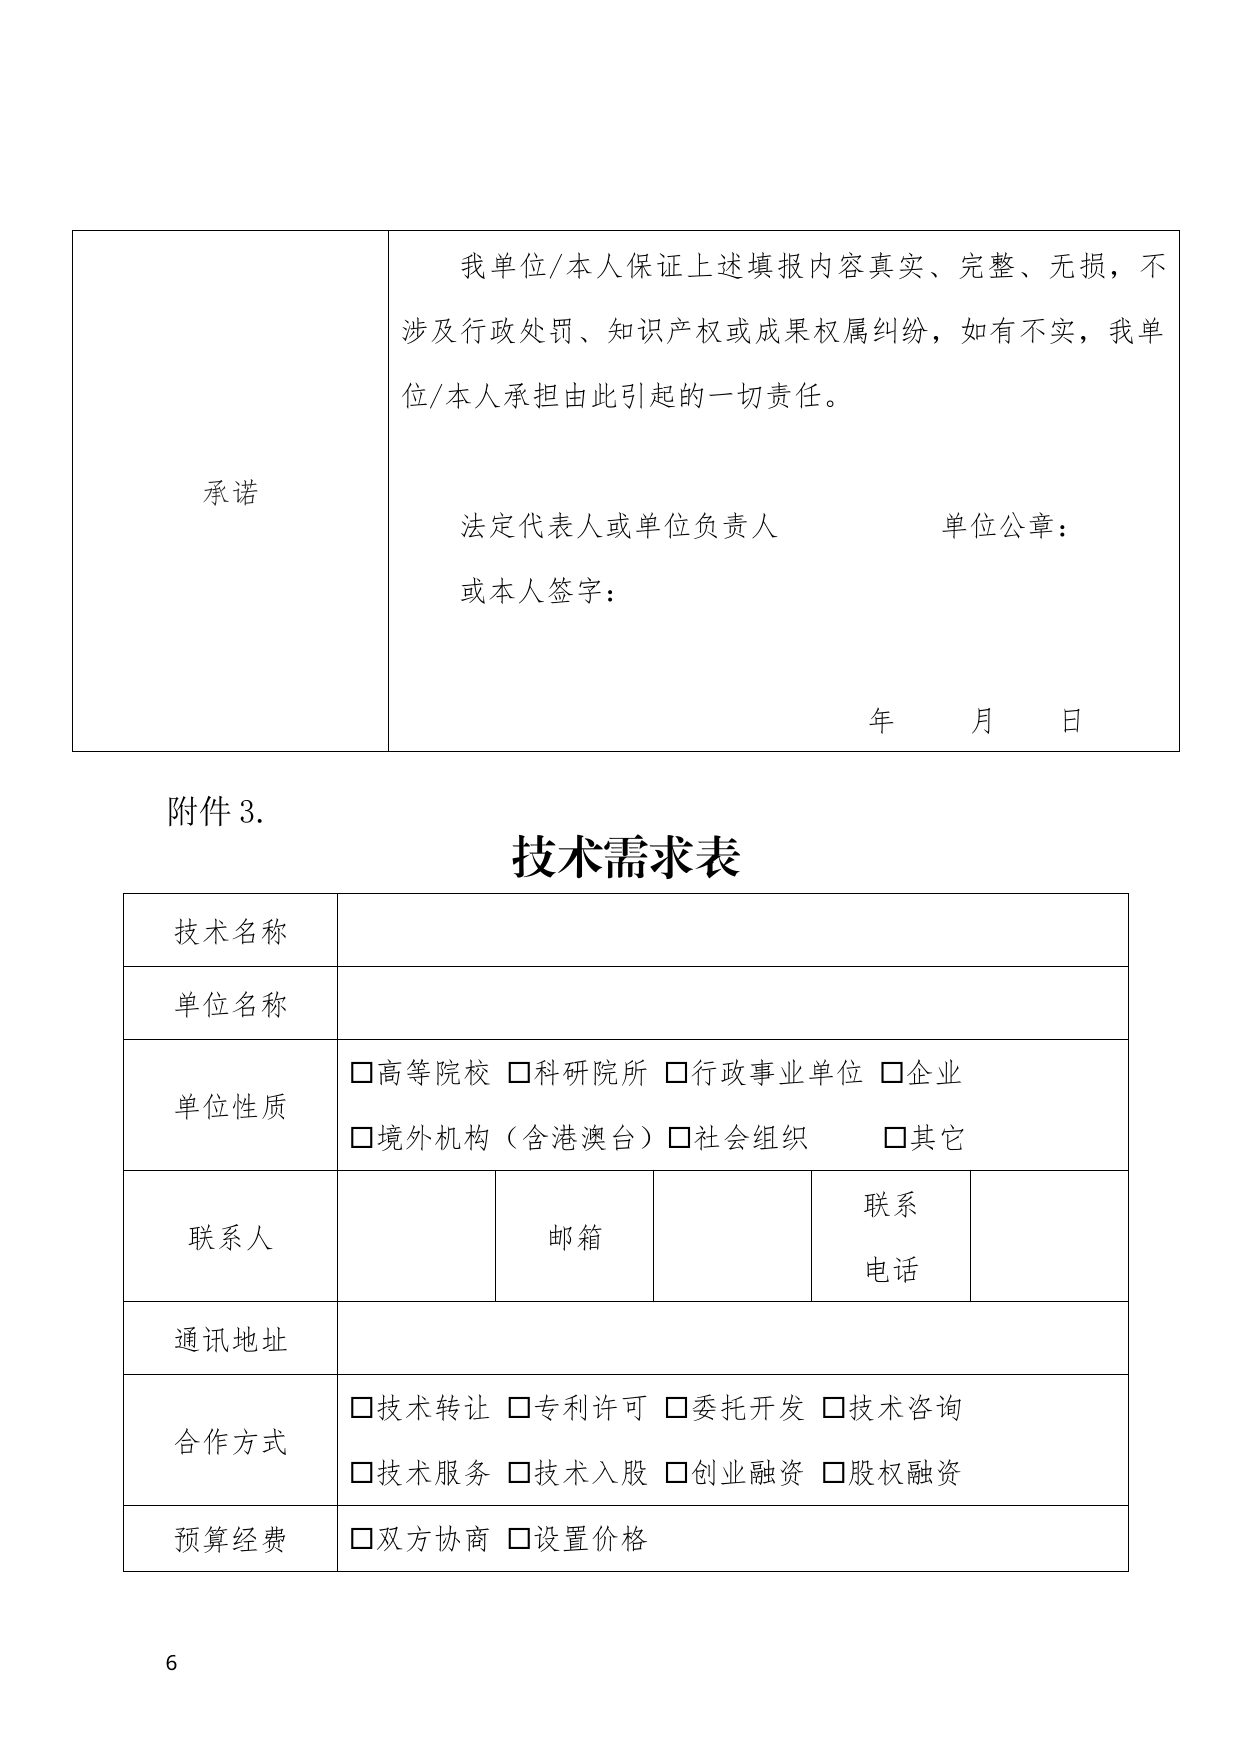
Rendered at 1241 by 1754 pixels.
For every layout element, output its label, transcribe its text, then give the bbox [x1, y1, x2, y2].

table_cell 联系人 [124, 1171, 337, 1301]
table_cell 我单位/本人保证上述填报内容真实、完整、无损，不涉及行政处罚、知识产权或成果权属纠纷，如有不实，我单位/本人承担由此引起的一切责任。 法定代表人或单位负责人 单位公章： 或本人签字： 年 月 日 [389, 231, 1179, 751]
table_header [338, 894, 1128, 966]
table_cell 高等院校 科研院所 行政事业单位 企业 境外机构（含港澳台）社会组织 其它 [338, 1040, 1128, 1170]
table_cell 双方协商 设置价格 [338, 1506, 1128, 1571]
table_cell [654, 1171, 811, 1301]
table_cell 联系 电话 [812, 1171, 970, 1301]
table_header 技术名称 [124, 894, 337, 966]
text 附件3. [165, 790, 1087, 828]
table_cell [971, 1171, 1128, 1301]
table_cell 预算经费 [124, 1506, 337, 1571]
table_cell 技术转让 专利许可 委托开发 技术咨询 技术服务 技术入股 创业融资 股权融资 [338, 1375, 1128, 1505]
table_cell [338, 1302, 1128, 1374]
table_cell 通讯地址 [124, 1302, 337, 1374]
table_cell 单位性质 [124, 1040, 337, 1170]
table_cell [338, 967, 1128, 1039]
table_cell 合作方式 [124, 1375, 337, 1505]
table_cell 承诺 [73, 231, 388, 751]
text 技术需求表 [165, 828, 1087, 893]
table_cell 单位名称 [124, 967, 337, 1039]
table_cell 邮箱 [496, 1171, 653, 1301]
table_cell [338, 1171, 495, 1301]
